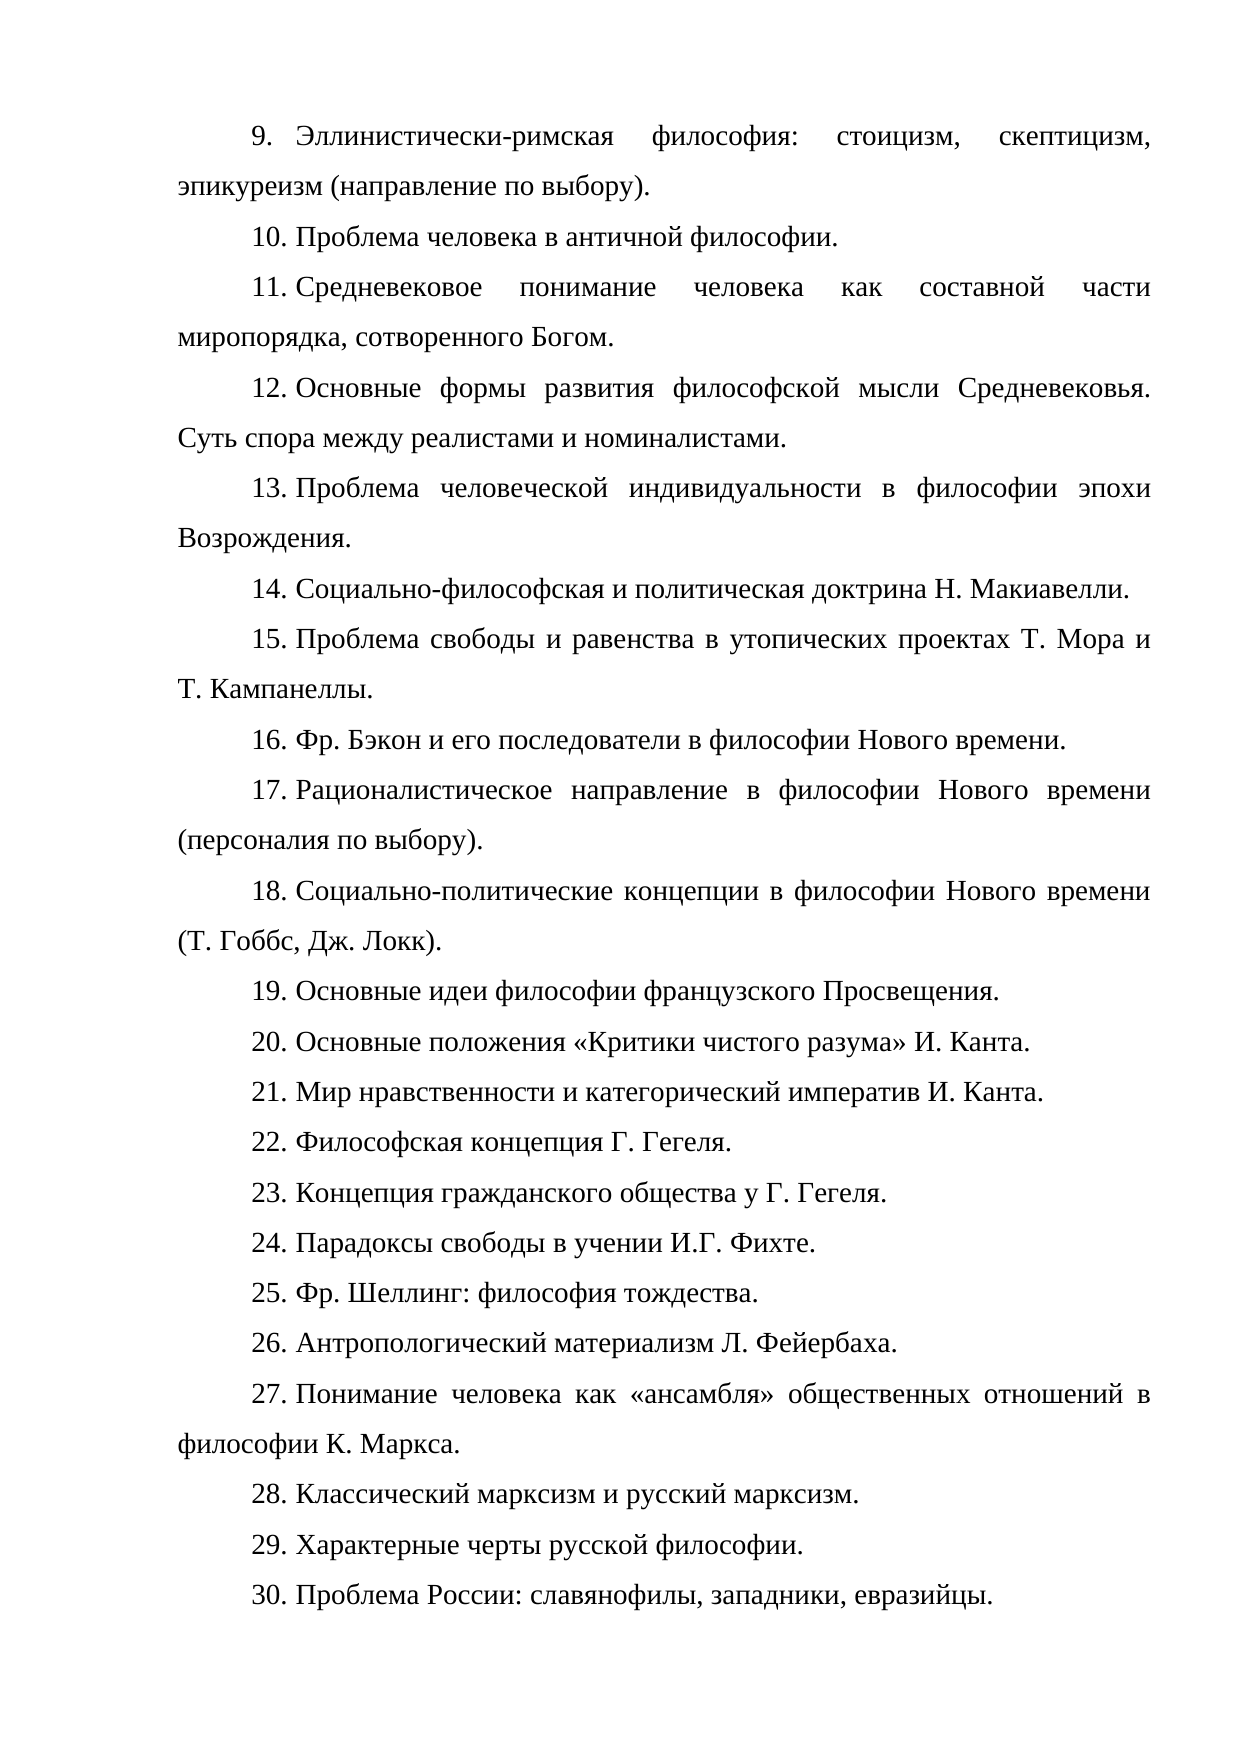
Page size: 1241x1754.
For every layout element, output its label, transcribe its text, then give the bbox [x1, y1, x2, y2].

list Проблема свободы и равенства в утопических проектах Т. Мора и Т. Кампанеллы. [177, 621, 1152, 705]
list Рационалистическое направление в философии Нового времени (персоналия по выбору). [177, 772, 1152, 856]
list Понимание человека как «ансамбля» общественных отношений в философии К. Маркса. [177, 1376, 1152, 1460]
list Характерные черты русской философии. [177, 1527, 1152, 1560]
list Парадоксы свободы в учении И.Г. Фихте. [177, 1225, 1152, 1258]
list Классический марксизм и русский марксизм. [177, 1477, 1152, 1510]
list Проблема человека в античной философии. [177, 219, 1152, 252]
list Средневековое понимание человека как составной части миропорядка, сотворенного Богом. [177, 269, 1152, 353]
list Фр. Бэкон и его последователи в философии Нового времени. [177, 722, 1152, 755]
list Основные идеи философии французского Просвещения. [177, 973, 1152, 1007]
list Концепция гражданского общества у Г. Гегеля. [177, 1175, 1152, 1208]
list Мир нравственности и категорический императив И. Канта. [177, 1074, 1152, 1108]
list Эллинистически-римская философия: стоицизм, скептицизм, эпикуреизм (направление по выбору). [177, 118, 1152, 202]
list Антропологический материализм Л. Фейербаха. [177, 1326, 1152, 1359]
list Фр. Шеллинг: философия тождества. [177, 1275, 1152, 1309]
list Социально-философская и политическая доктрина Н. Макиавелли. [177, 571, 1152, 604]
list Проблема человеческой индивидуальности в философии эпохи Возрождения. [177, 470, 1152, 554]
list Основные формы развития философской мысли Средневековья. Суть спора между реалистами и номиналистами. [177, 370, 1152, 453]
list Проблема России: славянофилы, западники, евразийцы. [177, 1577, 1152, 1611]
list Философская концепция Г. Гегеля. [177, 1124, 1152, 1158]
list Социально-политические концепции в философии Нового времени (Т. Гоббс, Дж. Локк). [177, 873, 1152, 957]
list Основные положения «Критики чистого разума» И. Канта. [177, 1024, 1152, 1057]
